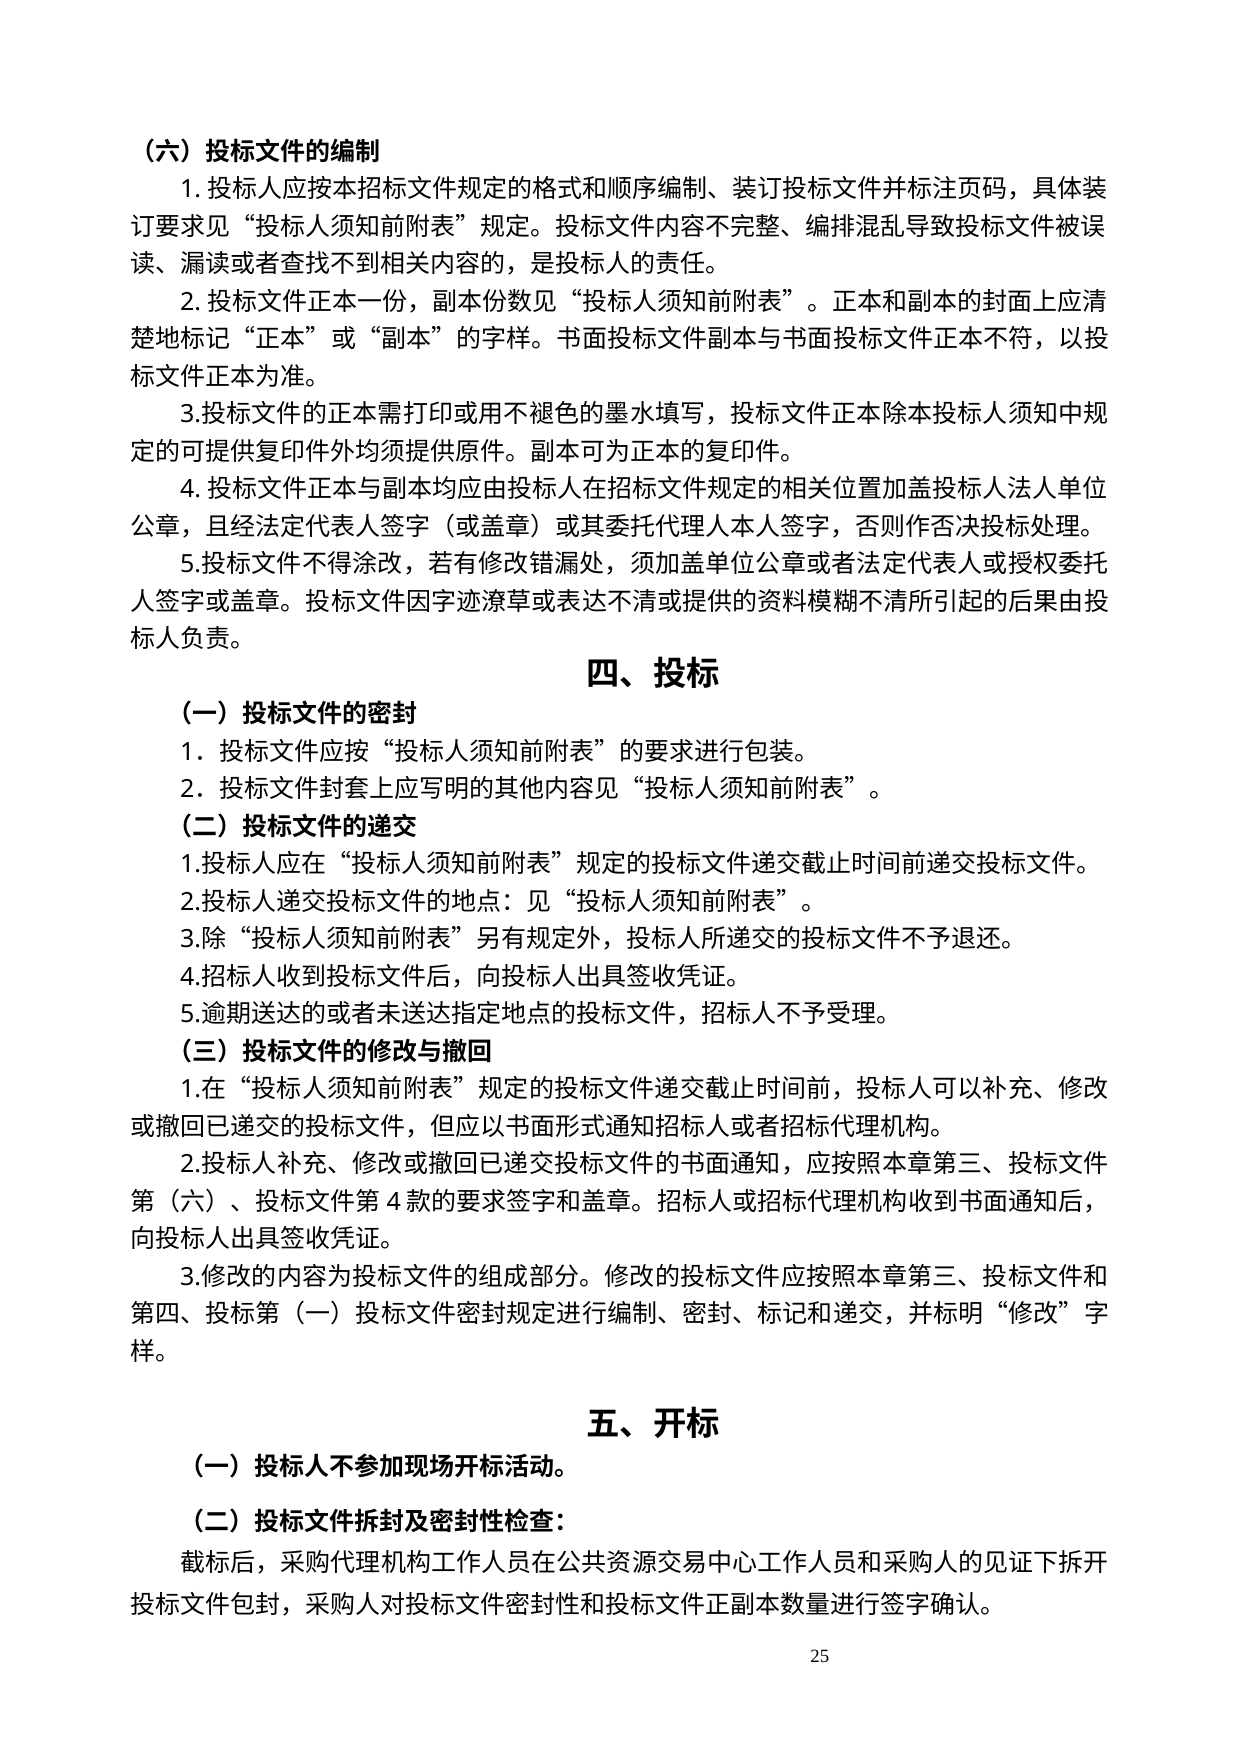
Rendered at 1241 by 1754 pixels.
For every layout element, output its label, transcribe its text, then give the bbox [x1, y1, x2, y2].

text （二）投标文件的递交 [130, 805, 1110, 842]
text 4.招标人收到投标文件后，向投标人出具签收凭证。 [130, 955, 1110, 992]
text （二）投标文件拆封及密封性检查： [130, 1497, 1110, 1538]
text 2．投标文件封套上应写明的其他内容见“投标人须知前附表”。 [130, 767, 1110, 805]
text 3.修改的内容为投标文件的组成部分。修改的投标文件应按照本章第三、投标文件和第四、投标第（一）投标文件密封规定进行编制、密封、标记和递交，并标明“修改”字样。 [130, 1255, 1110, 1367]
text 5.逾期送达的或者未送达指定地点的投标文件，招标人不予受理。 [130, 992, 1110, 1030]
text 2.投标人补充、修改或撤回已递交投标文件的书面通知，应按照本章第三、投标文件第（六）、投标文件第4款的要求签字和盖章。招标人或招标代理机构收到书面通知后，向投标人出具签收凭证。 [130, 1142, 1110, 1255]
text 3.除“投标人须知前附表”另有规定外，投标人所递交的投标文件不予退还。 [130, 917, 1110, 955]
text 1．投标文件应按“投标人须知前附表”的要求进行包装。 [130, 730, 1110, 767]
text 四、投标 [130, 655, 1110, 692]
text 截标后，采购代理机构工作人员在公共资源交易中心工作人员和采购人的见证下拆开投标文件包封，采购人对投标文件密封性和投标文件正副本数量进行签字确认。 [130, 1538, 1110, 1622]
text （三）投标文件的修改与撤回 [130, 1030, 1110, 1067]
text 4. 投标文件正本与副本均应由投标人在招标文件规定的相关位置加盖投标人法人单位公章，且经法定代表人签字（或盖章）或其委托代理人本人签字，否则作否决投标处理。 [130, 467, 1110, 542]
text 2.投标人递交投标文件的地点：见“投标人须知前附表”。 [130, 880, 1110, 917]
text （一）投标人不参加现场开标活动。 [130, 1442, 1110, 1484]
text 3.投标文件的正本需打印或用不褪色的墨水填写，投标文件正本除本投标人须知中规定的可提供复印件外均须提供原件。副本可为正本的复印件。 [130, 392, 1110, 467]
text 1.投标人应在“投标人须知前附表”规定的投标文件递交截止时间前递交投标文件。 [130, 842, 1110, 880]
text （六）投标文件的编制 [130, 130, 1110, 167]
text 2. 投标文件正本一份，副本份数见“投标人须知前附表”。正本和副本的封面上应清楚地标记“正本”或“副本”的字样。书面投标文件副本与书面投标文件正本不符，以投标文件正本为准。 [130, 280, 1110, 392]
text 1. 投标人应按本招标文件规定的格式和顺序编制、装订投标文件并标注页码，具体装订要求见“投标人须知前附表”规定。投标文件内容不完整、编排混乱导致投标文件被误读、漏读或者查找不到相关内容的，是投标人的责任。 [130, 167, 1110, 280]
text 五、开标 [130, 1405, 1110, 1442]
text 5.投标文件不得涂改，若有修改错漏处，须加盖单位公章或者法定代表人或授权委托人签字或盖章。投标文件因字迹潦草或表达不清或提供的资料模糊不清所引起的后果由投标人负责。 [130, 542, 1110, 655]
text （一）投标文件的密封 [130, 692, 1110, 730]
text 1.在“投标人须知前附表”规定的投标文件递交截止时间前，投标人可以补充、修改或撤回已递交的投标文件，但应以书面形式通知招标人或者招标代理机构。 [130, 1067, 1110, 1142]
